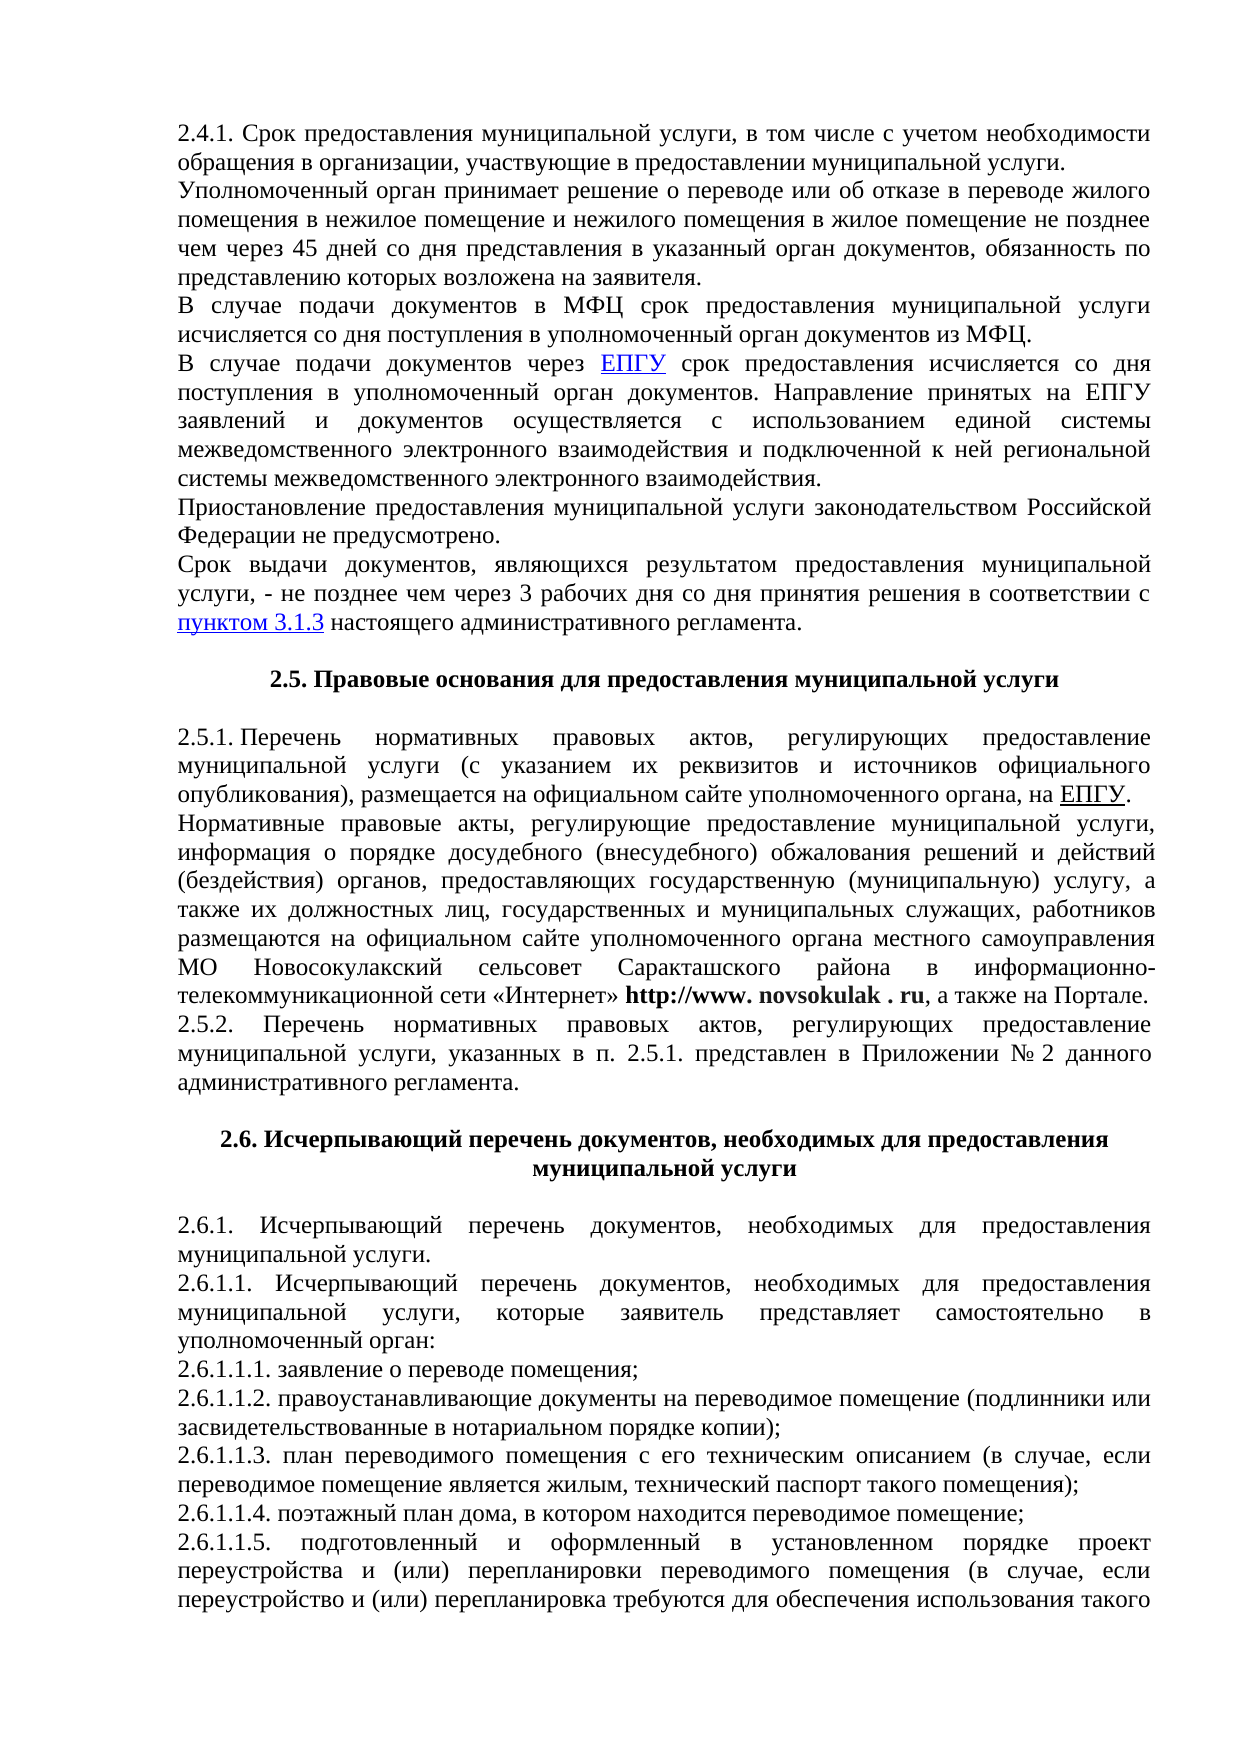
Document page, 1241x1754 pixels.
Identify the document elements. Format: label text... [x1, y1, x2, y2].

text 2.6.1. Исчерпывающий перечень документов, необходимых для предоставления муниципальной услуги. [177, 1211, 1152, 1268]
text 2.6.1.1. Исчерпывающий перечень документов, необходимых для предоставления муниципальной услуги, которые заявитель представляет самостоятельно в уполномоченный орган: [177, 1268, 1152, 1354]
text Уполномоченный орган принимает решение о переводе или об отказе в переводе жилого помещения в нежилое помещение и нежилого помещения в жилое помещение не позднее чем через 45 дней со дня представления в указанный орган документов, обязанность по представлению которых возложена на заявителя. [177, 176, 1152, 291]
text 2.6. Исчерпывающий перечень документов, необходимых для предоставления муниципальной услуги [177, 1124, 1152, 1182]
text Срок выдачи документов, являющихся результатом предоставления муниципальной услуги, - не позднее чем через 3 рабочих дня со дня принятия решения в соответствии с пунктом 3.1.3 настоящего административного регламента. [177, 549, 1152, 636]
text 2.5.2. Перечень нормативных правовых актов, регулирующих предоставление муниципальной услуги, указанных в п. 2.5.1. представлен в Приложении № 2 данного административного регламента. [177, 1009, 1152, 1096]
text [177, 1527, 1152, 1613]
text 2.6.1.1.4. поэтажный план дома, в котором находится переводимое помещение; [177, 1498, 1152, 1527]
text 2.5. Правовые основания для предоставления муниципальной услуги [177, 664, 1152, 693]
text 2.6.1.1.2. правоустанавливающие документы на переводимое помещение (подлинники или засвидетельствованные в нотариальном порядке копии); [177, 1383, 1152, 1441]
text 2.6.1.1.1. заявление о переводе помещения; [177, 1354, 1152, 1383]
text 2.6.1.1.3. план переводимого помещения с его техническим описанием (в случае, если переводимое помещение является жилым, технический паспорт такого помещения); [177, 1441, 1152, 1498]
text 2.5.1. Перечень нормативных правовых актов, регулирующих предоставление муниципальной услуги (с указанием их реквизитов и источников официального опубликования), размещается на официальном сайте уполномоченного органа, на ЕПГУ. [177, 722, 1152, 808]
text В случае подачи документов через ЕПГУ срок предоставления исчисляется со дня поступления в уполномоченный орган документов. Направление принятых на ЕПГУ заявлений и документов осуществляется с использованием единой системы межведомственного электронного взаимодействия и подключенной к ней региональной системы межведомственного электронного взаимодействия. [177, 348, 1152, 492]
text В случае подачи документов в МФЦ срок предоставления муниципальной услуги исчисляется со дня поступления в уполномоченный орган документов из МФЦ. [177, 291, 1152, 348]
text Нормативные правовые акты, регулирующие предоставление муниципальной услуги, информация о порядке досудебного (внесудебного) обжалования решений и действий (бездействия) органов, предоставляющих государственную (муниципальную) услугу, а также их должностных лиц, государственных и муниципальных служащих, работников размещаются на официальном сайте уполномоченного органа местного самоуправления МО Новосокулакский сельсовет Саракташского района в информационно-телекоммуникационной сети «Интернет» http://www. novsokulak . ru, а также на Портале. [177, 808, 1156, 1009]
text Приостановление предоставления муниципальной услуги законодательством Российской Федерации не предусмотрено. [177, 492, 1152, 549]
text 2.4.1. Срок предоставления муниципальной услуги, в том числе с учетом необходимости обращения в организации, участвующие в предоставлении муниципальной услуги. [177, 118, 1152, 176]
